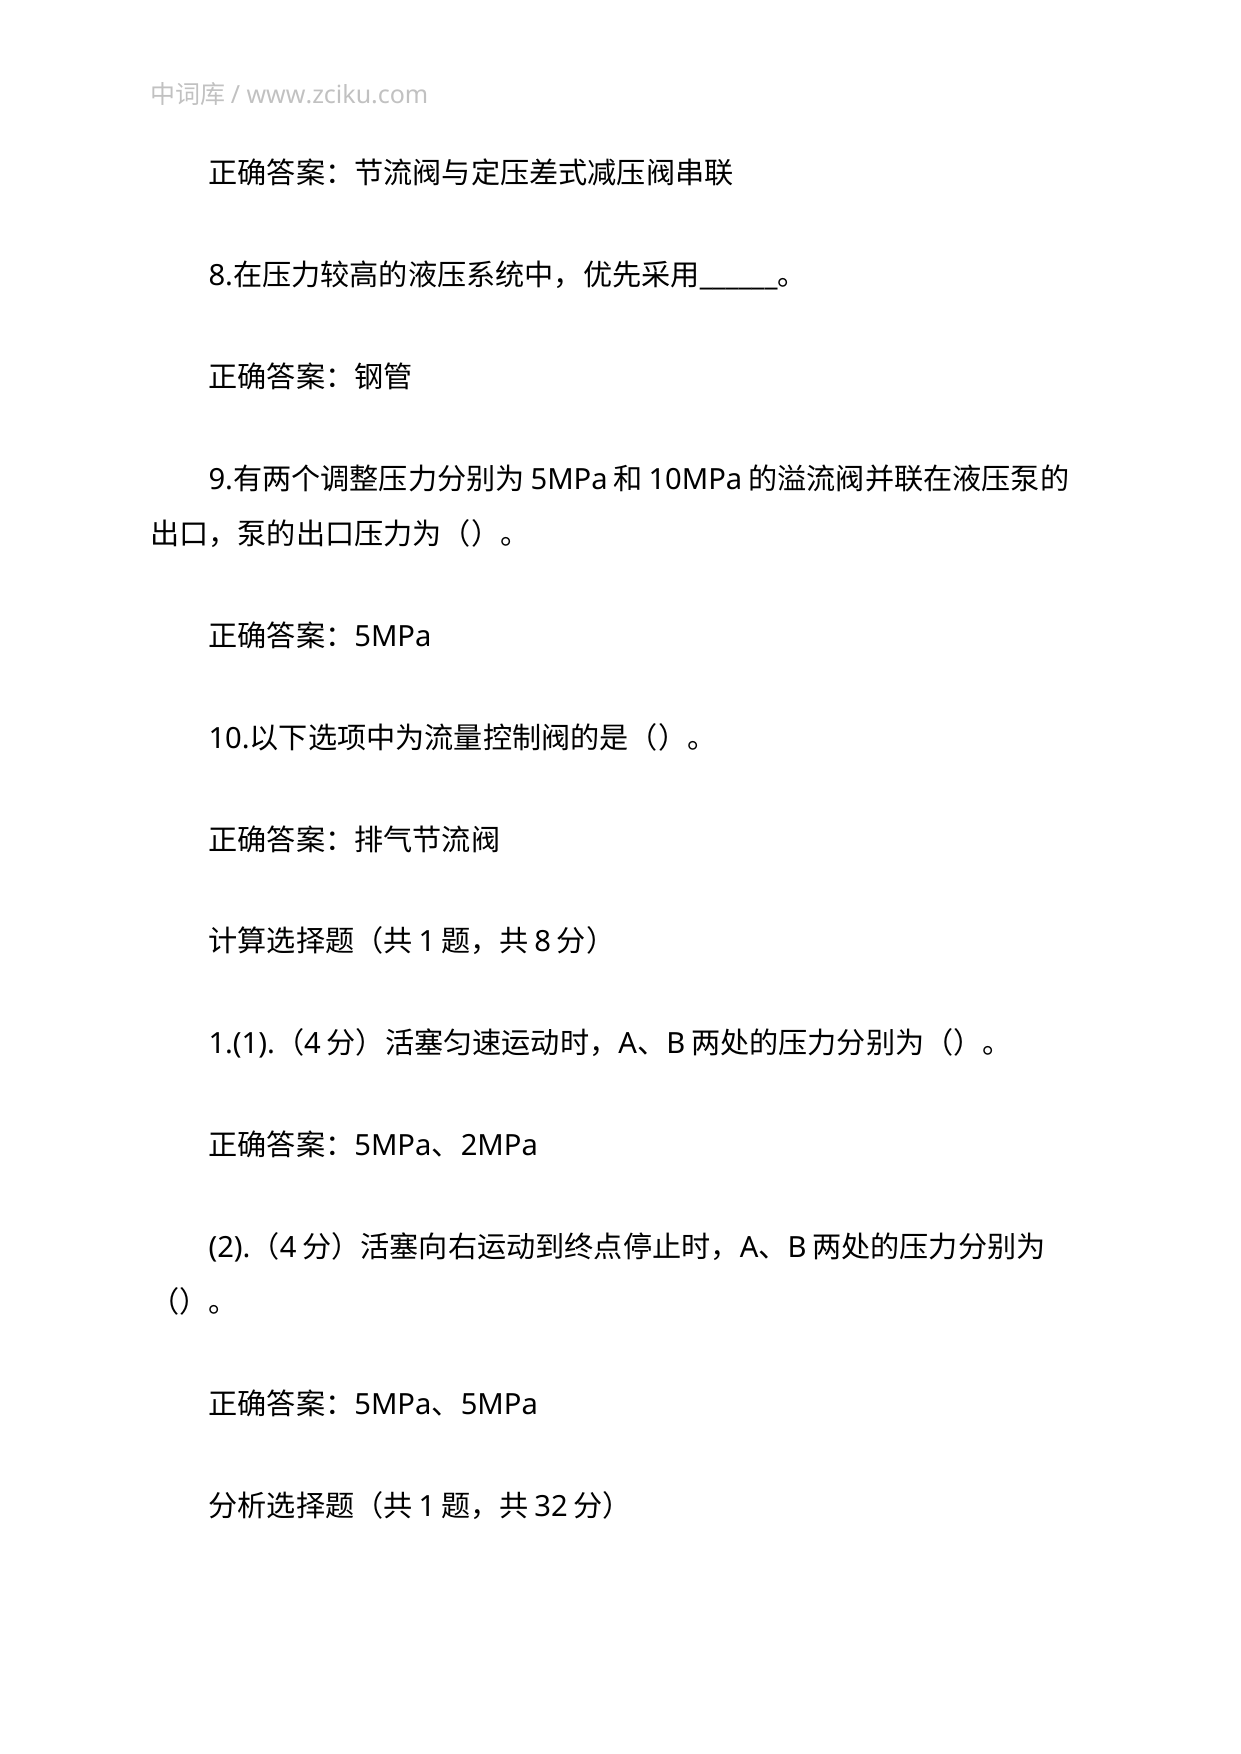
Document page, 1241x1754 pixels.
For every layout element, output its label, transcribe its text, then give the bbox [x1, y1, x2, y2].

text 正确答案：排气节流阀 [150, 816, 1090, 858]
text 10.以下选项中为流量控制阀的是（）。 [150, 714, 1090, 757]
text 正确答案：5MPa、5MPa [150, 1381, 1090, 1423]
text (2).（4分）活塞向右运动到终点停止时，A、B两处的压力分别为（）。 [150, 1224, 1090, 1321]
text 1.(1).（4分）活塞匀速运动时，A、B两处的压力分别为（）。 [150, 1020, 1090, 1062]
text 分析选择题（共1题，共32分） [150, 1483, 1090, 1525]
text 正确答案：5MPa、2MPa [150, 1122, 1090, 1164]
text 正确答案：节流阀与定压差式减压阀串联 [150, 150, 1090, 192]
text 8.在压力较高的液压系统中，优先采用______。 [150, 252, 1090, 294]
text 计算选择题（共1题，共8分） [150, 918, 1090, 960]
text 正确答案：5MPa [150, 612, 1090, 655]
text 9.有两个调整压力分别为5MPa和10MPa的溢流阀并联在液压泵的出口，泵的出口压力为（）。 [150, 456, 1090, 553]
text 正确答案：钢管 [150, 354, 1090, 396]
